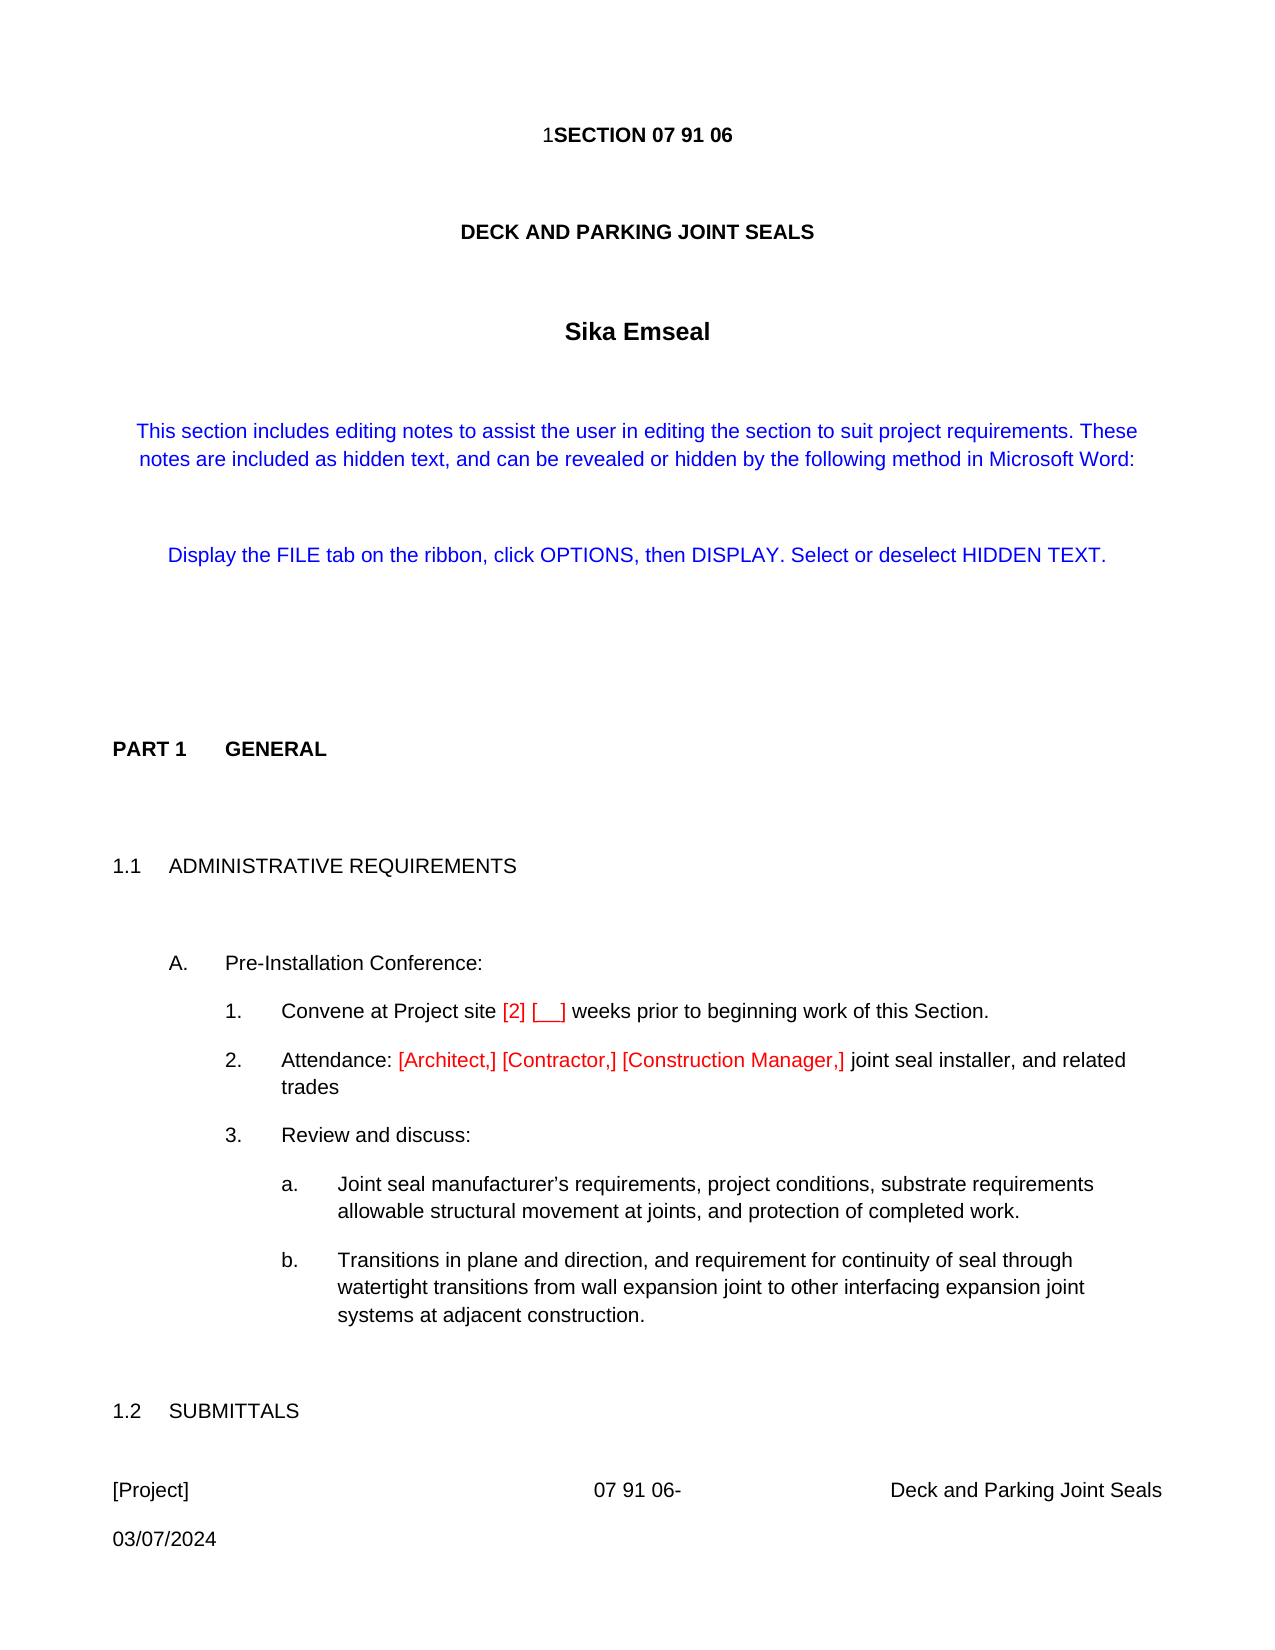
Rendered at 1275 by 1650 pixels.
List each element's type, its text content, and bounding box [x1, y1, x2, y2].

text SECTION 07 91 06 [112, 123, 1162, 147]
text GENERAL [112, 736, 1162, 760]
text This section includes editing notes to assist the user in editing the section to suit project requirements. These notes are included as hidden text, and can be revealed or hidden by the following method in Microsoft Word: [112, 419, 1162, 470]
text Convene at Project site [2] [__] weeks prior to beginning work of this Section. [225, 999, 1162, 1023]
text Transitions in plane and direction, and requirement for continuity of seal through watertight transitions from wall expansion joint to other interfacing expansion joint systems at adjacent construction. [281, 1247, 1162, 1326]
text Attendance: [Architect,] [Contractor,] [Construction Manager,] joint seal installer, and related trades [225, 1047, 1162, 1099]
text ADMINISTRATIVE REQUIREMENTS [112, 854, 1162, 878]
text Display the FILE tab on the ribbon, click OPTIONS, then DISPLAY. Select or deselect HIDDEN TEXT. [112, 543, 1162, 567]
text Review and discuss: [225, 1123, 1162, 1147]
text SUBMITTALS [112, 1399, 1162, 1423]
text Sika Emseal [112, 317, 1162, 345]
text DECK AND PARKING JOINT SEALS [112, 220, 1162, 244]
text Pre-Installation Conference: [169, 951, 1162, 975]
text Joint seal manufacturer’s requirements, project conditions, substrate requirements allowable structural movement at joints, and protection of completed work. [281, 1172, 1162, 1223]
